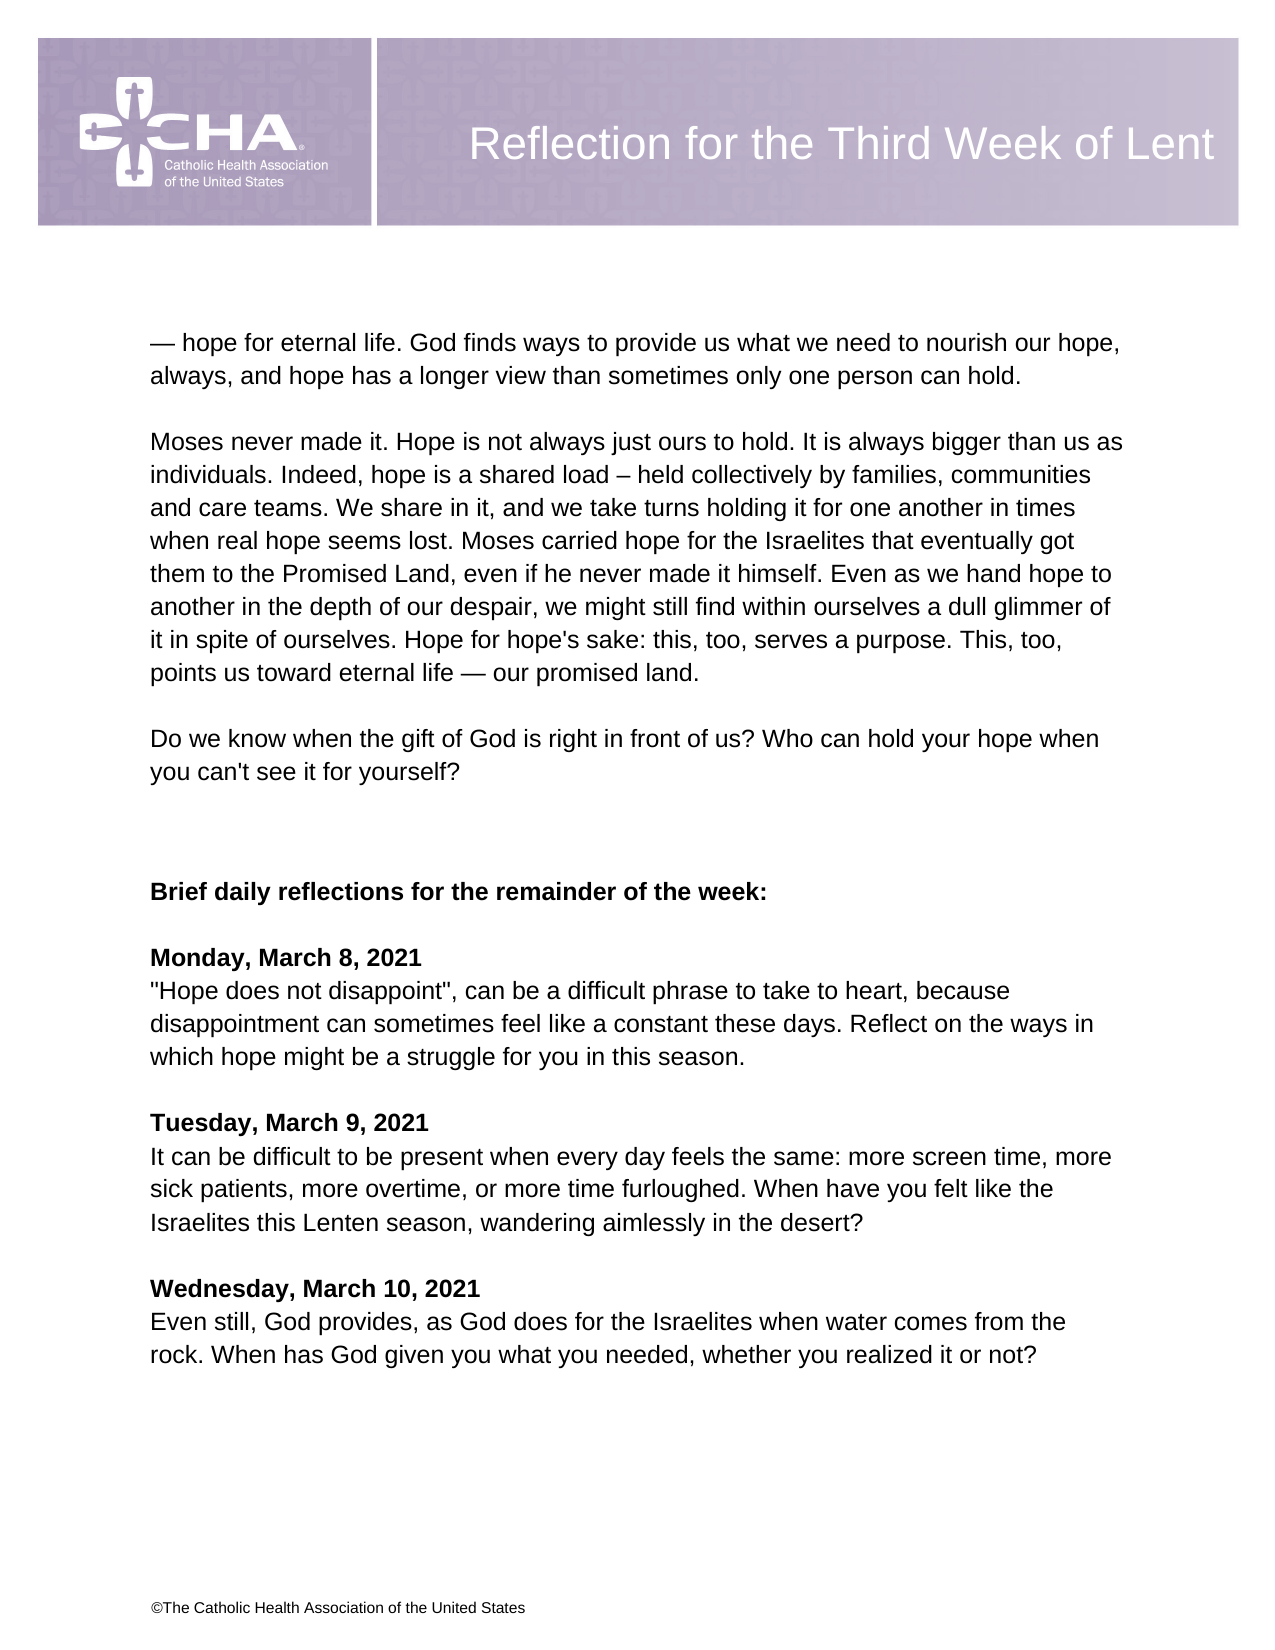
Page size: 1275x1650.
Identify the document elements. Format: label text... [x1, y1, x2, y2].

text Wednesday, March 10, 2021 [150, 1273, 1125, 1302]
text Do we know when the gift of God is right in front of us? Who can hold your hope when you can't see it for yourself? [150, 724, 1125, 786]
text Monday, March 8, 2021 [150, 943, 1125, 972]
text Moses never made it. Hope is not always just ours to hold. It is always bigger than us as individuals. Indeed, hope is a shared load – held collectively by families, communities and care teams. We share in it, and we take turns holding it for one another in times when real hope seems lost. Moses carried hope for the Israelites that eventually got them to the Promised Land, even if he never made it himself. Even as we hand hope to another in the depth of our despair, we might still find within ourselves a dull glimmer of it in spite of ourselves. Hope for hope's sake: this, too, serves a purpose. This, too, points us toward eternal life — our promised land. [150, 427, 1125, 687]
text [150, 328, 1125, 390]
text It can be difficult to be present when every day feels the same: more screen time, more sick patients, more overtime, or more time furloughed. When have you felt like the Israelites this Lenten season, wandering aimlessly in the desert? [150, 1141, 1125, 1236]
text "Hope does not disappoint", can be a difficult phrase to take to heart, because disappointment can sometimes feel like a constant these days. Reflect on the ways in which hope might be a struggle for you in this season. [150, 976, 1125, 1071]
text Brief daily reflections for the remainder of the week: [150, 877, 1125, 906]
text Tuesday, March 9, 2021 [150, 1108, 1125, 1137]
text Even still, God provides, as God does for the Israelites when water comes from the rock. When has God given you what you needed, whether you realized it or not? [150, 1307, 1125, 1368]
